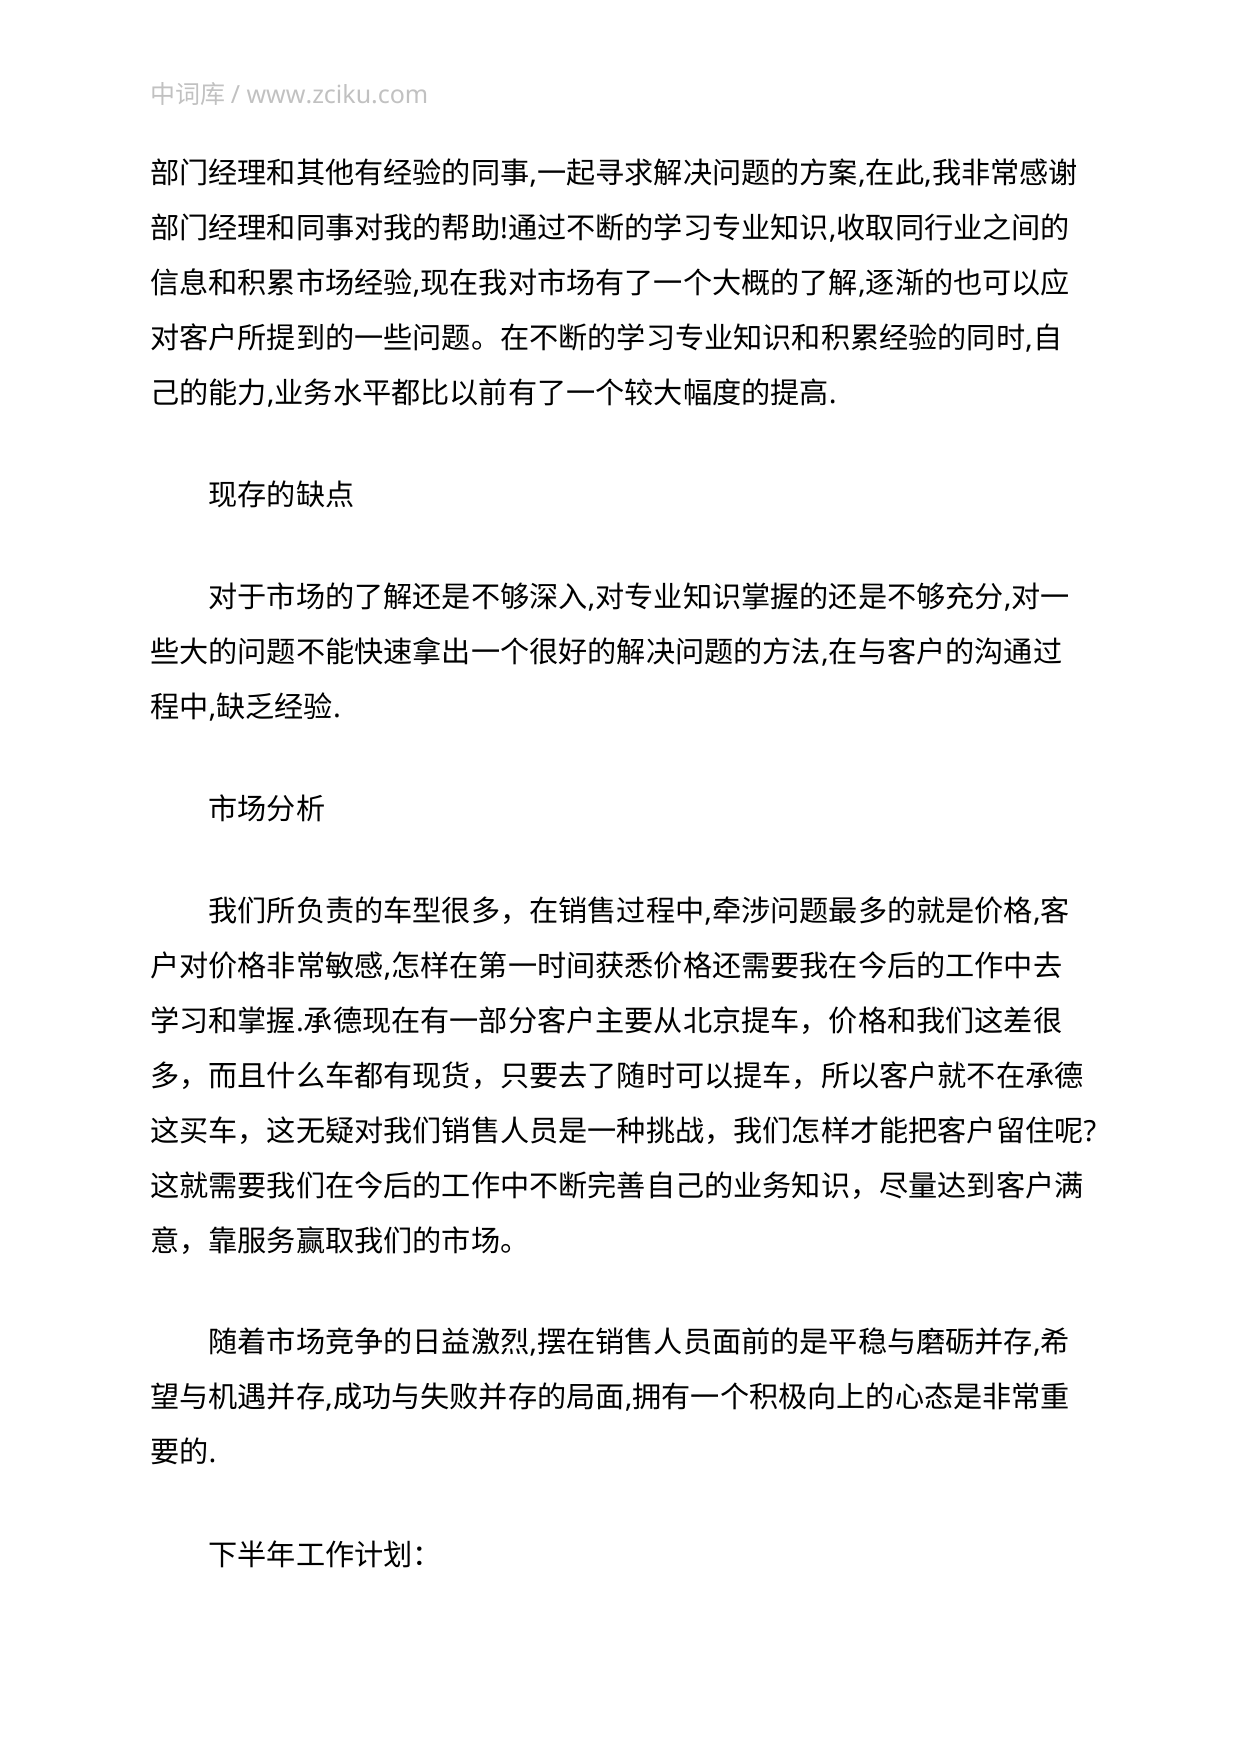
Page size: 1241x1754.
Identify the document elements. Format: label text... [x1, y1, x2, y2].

text 现存的缺点 [150, 472, 1090, 514]
text 我们所负责的车型很多，在销售过程中,牵涉问题最多的就是价格,客户对价格非常敏感,怎样在第一时间获悉价格还需要我在今后的工作中去学习和掌握.承德现在有一部分客户主要从北京提车，价格和我们这差很多，而且什么车都有现货，只要去了随时可以提车，所以客户就不在承德这买车，这无疑对我们销售人员是一种挑战，我们怎样才能把客户留住呢?这就需要我们在今后的工作中不断完善自己的业务知识，尽量达到客户满意，靠服务赢取我们的市场。 [150, 887, 1090, 1259]
text 对于市场的了解还是不够深入,对专业知识掌握的还是不够充分,对一些大的问题不能快速拿出一个很好的解决问题的方法,在与客户的沟通过程中,缺乏经验. [150, 574, 1090, 726]
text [150, 150, 1090, 412]
text 随着市场竞争的日益激烈,摆在销售人员面前的是平稳与磨砺并存,希望与机遇并存,成功与失败并存的局面,拥有一个积极向上的心态是非常重要的. [150, 1319, 1090, 1471]
text 下半年工作计划： [150, 1531, 1090, 1573]
text 市场分析 [150, 786, 1090, 828]
